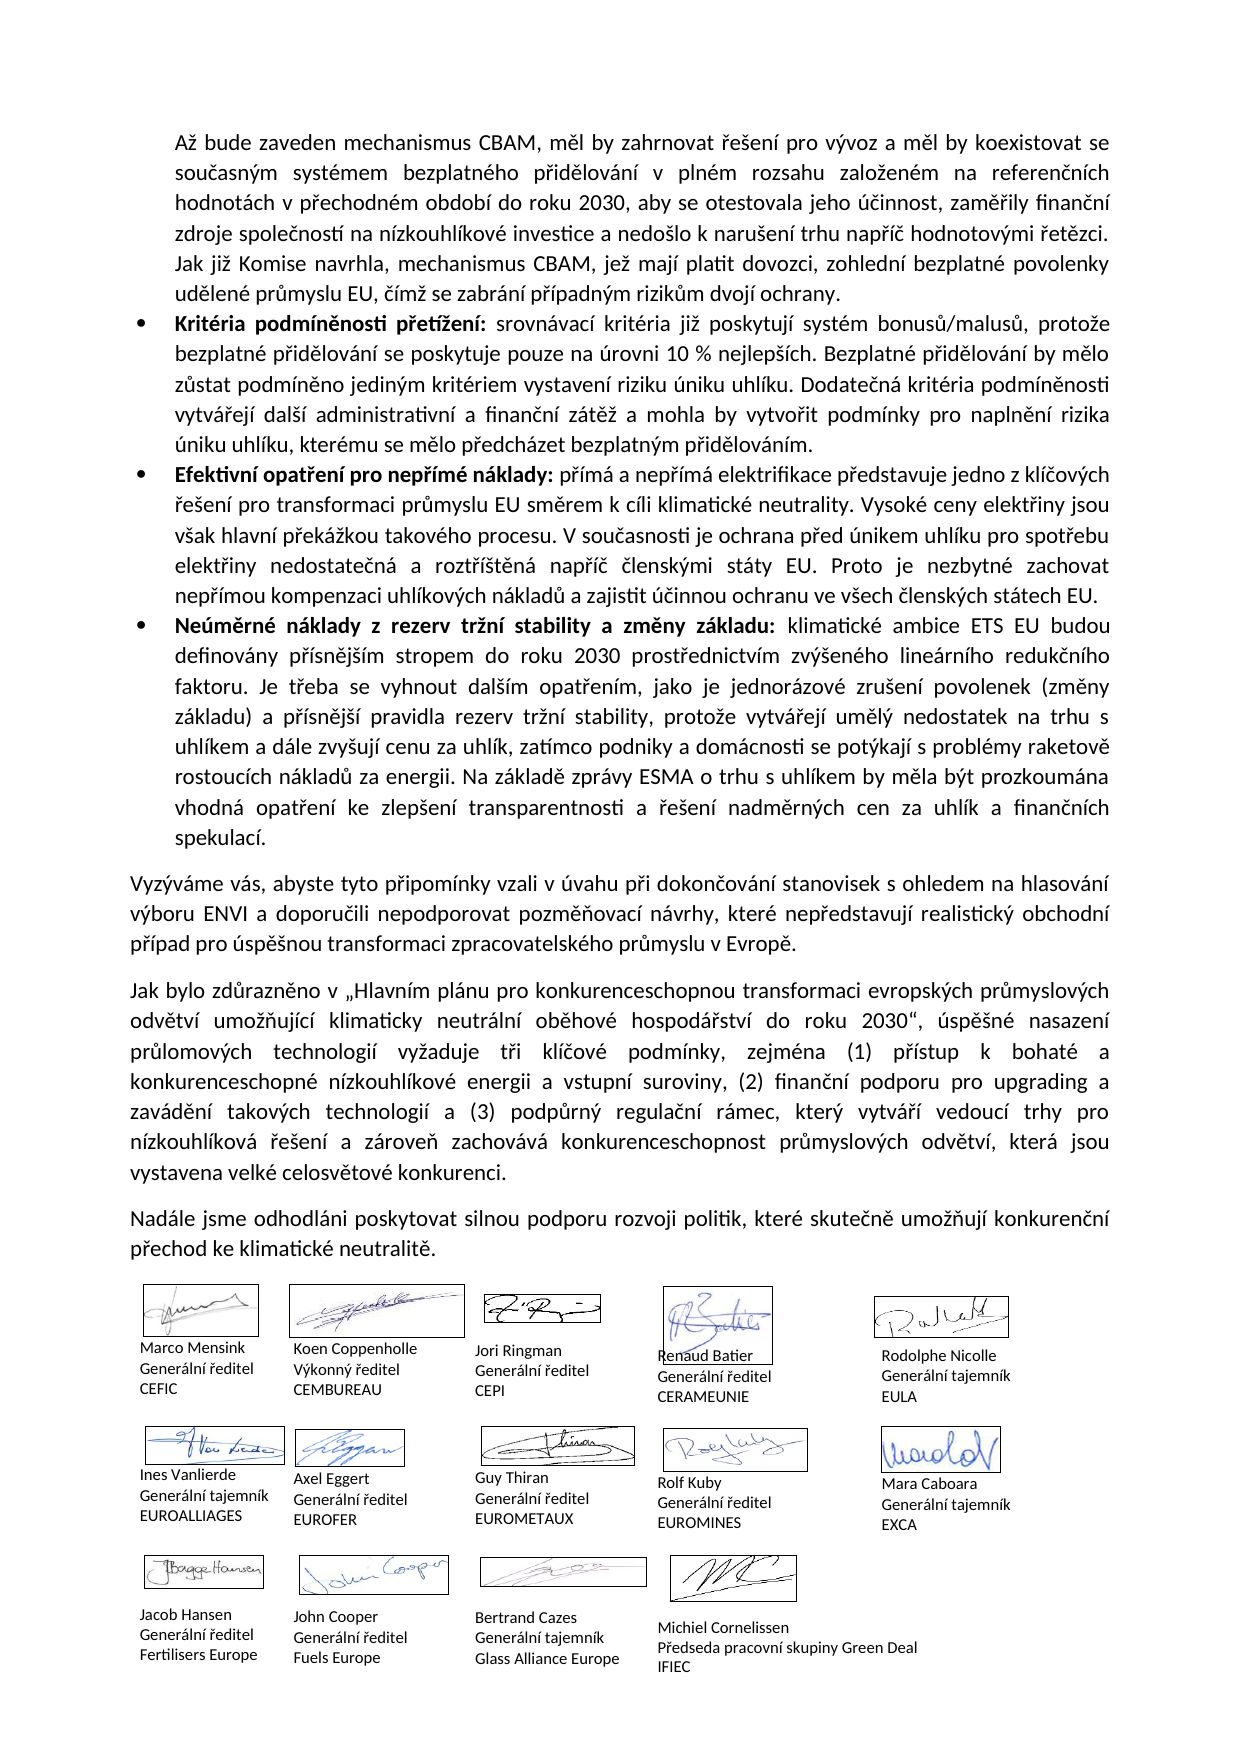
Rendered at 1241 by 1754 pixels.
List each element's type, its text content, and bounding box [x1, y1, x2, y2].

list Efektivní opatření pro nepřímé náklady: přímá a nepřímá elektrifikace představuje jedno z klíčových řešení pro transformaci průmyslu EU směrem k cíli klimatické neutrality. Vysoké ceny elektřiny jsou však hlavní překážkou takového procesu. V současnosti je ochrana před únikem uhlíku pro spotřebu elektřiny nedostatečná a roztříštěná napříč členskými státy EU. Proto je nezbytné zachovat nepřímou kompenzaci uhlíkových nákladů a zajistit účinnou ochranu ve všech členských státech EU. [137, 460, 1111, 609]
text Nadále jsme odhodláni poskytovat silnou podporu rozvoji politik, které skutečně umožňují konkurenční přechod ke klimatické neutralitě. [130, 1204, 1111, 1263]
text Jak bylo zdůrazněno v „Hlavním plánu pro konkurenceschopnou transformaci evropských průmyslových odvětví umožňující klimaticky neutrální oběhové hospodářství do roku 2030“, úspěšné nasazení průlomových technologií vyžaduje tři klíčové podmínky, zejména (1) přístup k bohaté a konkurenceschopné nízkouhlíkové energii a vstupní suroviny, (2) finanční podporu pro upgrading a zavádění takových technologií a (3) podpůrný regulační rámec, který vytváří vedoucí trhy pro nízkouhlíková řešení a zároveň zachovává konkurenceschopnost průmyslových odvětví, která jsou vystavena velké celosvětové konkurenci. [130, 976, 1111, 1186]
table_cell Bertrand Cazes Generální tajemník Glass Alliance Europe [470, 1545, 652, 1677]
table_cell John Cooper Generální ředitel Fuels Europe [287, 1545, 470, 1677]
table_cell Rolf Kuby Generální ředitel EUROMINES [652, 1417, 842, 1545]
table_header Renaud Batier Generální ředitel CERAMEUNIE [652, 1285, 842, 1417]
picture [145, 1556, 263, 1588]
table_cell Mara Caboara Generální tajemník EXCA [842, 1417, 1035, 1545]
picture [882, 1427, 1000, 1472]
list Kritéria podmíněnosti přetížení: srovnávací kritéria již poskytují systém bonusů/malusů, protože bezplatné přidělování se poskytuje pouze na úrovni 10 % nejlepších. Bezplatné přidělování by mělo zůstat podmíněno jediným kritériem vystavení riziku úniku uhlíku. Dodatečná kritéria podmíněnosti vytvářejí další administrativní a finanční zátěž a mohla by vytvořit podmínky pro naplnění rizika úniku uhlíku, kterému se mělo předcházet bezplatným přidělováním. [137, 309, 1111, 458]
picture [664, 1429, 807, 1471]
picture [875, 1297, 1008, 1337]
picture [300, 1556, 448, 1594]
picture [671, 1556, 796, 1601]
picture [144, 1285, 258, 1336]
picture [296, 1430, 404, 1466]
table_header Marco Mensink Generální ředitel CEFIC [119, 1285, 287, 1417]
list Neúměrné náklady z rezerv tržní stability a změny základu: klimatické ambice ETS EU budou definovány přísnějším stropem do roku 2030 prostřednictvím zvýšeného lineárního redukčního faktoru. Je třeba se vyhnout dalším opatřením, jako je jednorázové zrušení povolenek (změny základu) a přísnější pravidla rezerv tržní stability, protože vytvářejí umělý nedostatek na trhu s uhlíkem a dále zvyšují cenu za uhlík, zatímco podniky a domácnosti se potýkají s problémy raketově rostoucích nákladů za energii. Na základě zprávy ESMA o trhu s uhlíkem by měla být prozkoumána vhodná opatření ke zlepšení transparentnosti a řešení nadměrných cen za uhlík a finančních spekulací. [137, 611, 1111, 851]
text Až bude zaveden mechanismus CBAM, měl by zahrnovat řešení pro vývoz a měl by koexistovat se současným systémem bezplatného přidělování v plném rozsahu založeném na referenčních hodnotách v přechodném období do roku 2030, aby se otestovala jeho účinnost, zaměřily finanční zdroje společností na nízkouhlíkové investice a nedošlo k narušení trhu napříč hodnotovými řetězci. Jak již Komise navrhla, mechanismus CBAM, jež mají platit dovozci, zohlední bezplatné povolenky udělené průmyslu EU, čímž se zabrání případným rizikům dvojí ochrany. [174, 128, 1111, 307]
table_cell Jacob Hansen Generální ředitel Fertilisers Europe [119, 1545, 287, 1677]
table_header Jori Ringman Generální ředitel CEPI [470, 1285, 652, 1417]
picture [146, 1427, 284, 1464]
table_cell Axel Eggert Generální ředitel EUROFER [287, 1417, 470, 1545]
picture [290, 1285, 464, 1337]
picture [481, 1558, 646, 1586]
table_cell Michiel Cornelissen Předseda pracovní skupiny Green Deal IFIEC [652, 1545, 1035, 1677]
text Vyzýváme vás, abyste tyto připomínky vzali v úvahu při dokončování stanovisek s ohledem na hlasování výboru ENVI a doporučili nepodporovat pozměňovací návrhy, které nepředstavují realistický obchodní případ pro úspěšnou transformaci zpracovatelského průmyslu v Evropě. [130, 869, 1111, 958]
table_cell Ines Vanlierde Generální tajemník EUROALLIAGES [119, 1417, 287, 1545]
table_header Koen Coppenholle Výkonný ředitel CEMBUREAU [287, 1285, 470, 1417]
table_cell Guy Thiran Generální ředitel EUROMETAUX [470, 1417, 652, 1545]
table_header Rodolphe Nicolle Generální tajemník EULA [842, 1285, 1035, 1417]
picture [482, 1427, 634, 1465]
picture [485, 1295, 600, 1322]
